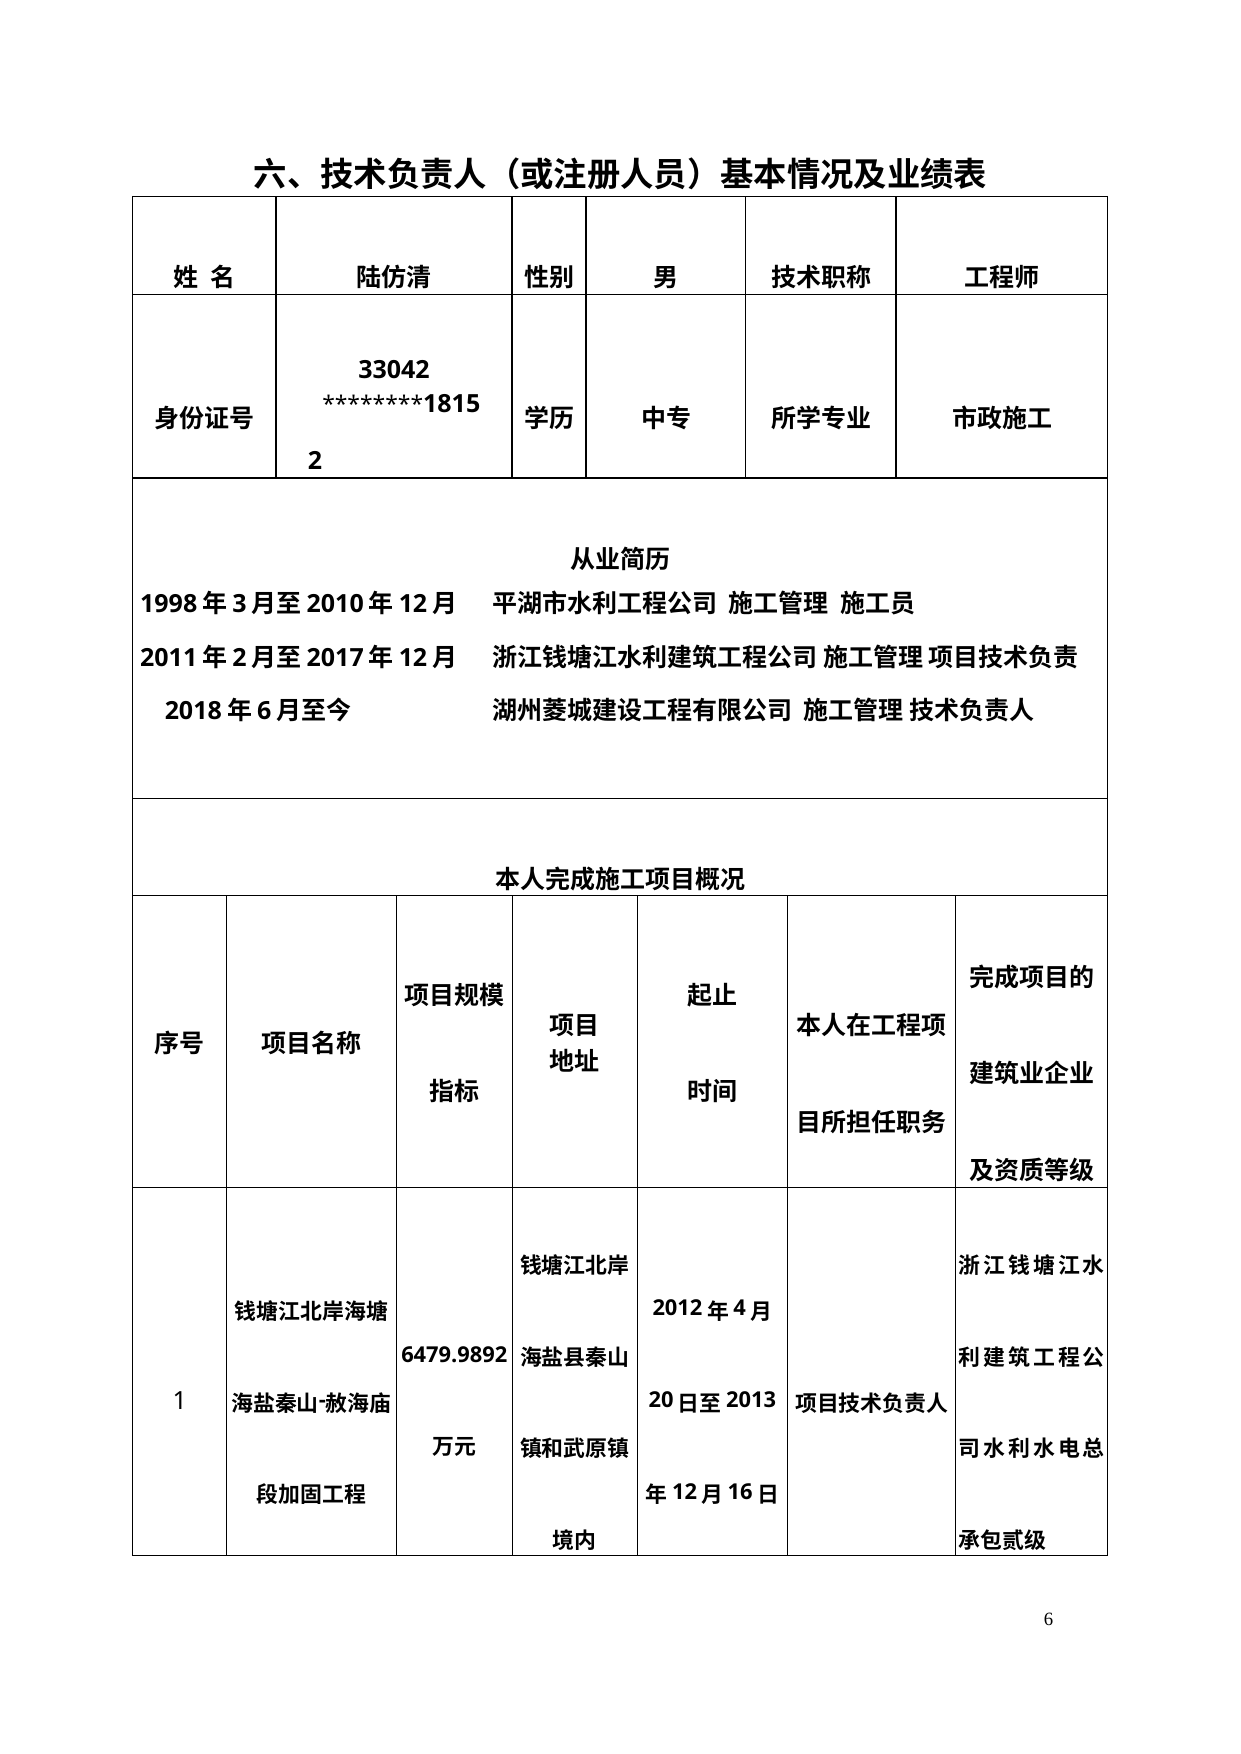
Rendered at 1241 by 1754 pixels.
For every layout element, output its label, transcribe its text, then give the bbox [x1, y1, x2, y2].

table_header 陆仿清 [277, 197, 511, 294]
table_cell 330422********1815 [277, 295, 511, 477]
table_cell 项目名称 [227, 896, 396, 1187]
table_header 男 [587, 197, 745, 294]
table_cell 序号 [133, 896, 226, 1187]
table_cell 学历 [513, 295, 585, 477]
table_header 性别 [513, 197, 585, 294]
text 六、技术负责人（或注册人员）基本情况及业绩表 [187, 150, 1053, 196]
table_cell 项目 地址 [513, 896, 637, 1187]
table_header 工程师 [897, 197, 1107, 294]
table_cell 市政施工 [897, 295, 1107, 477]
table_cell 6479.9892万元 [397, 1188, 512, 1555]
table_cell 中专 [587, 295, 745, 477]
table_cell 至 [638, 1188, 787, 1555]
table_cell 从业简历 [133, 479, 1107, 798]
table_cell 身份证号 [133, 295, 275, 477]
table_cell 1 [133, 1188, 226, 1555]
table_cell 项目技术负责人 [788, 1188, 955, 1555]
table_cell 所学专业 [746, 295, 895, 477]
table_header 姓 名 [133, 197, 275, 294]
table_cell 钱塘江北岸海塘海盐秦山-赦海庙段加固工程 [227, 1188, 396, 1555]
table_cell 项目规模 指标 [397, 896, 512, 1187]
table_cell 起止 时间 [638, 896, 787, 1187]
table_cell 完成项目的建筑业企业及资质等级 [956, 896, 1107, 1187]
table_cell 本人完成施工项目概况 [133, 799, 1107, 895]
table_header 技术职称 [746, 197, 895, 294]
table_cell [956, 1188, 1107, 1555]
table_cell 本人在工程项目所担任职务 [788, 896, 955, 1187]
table_cell 钱塘江北岸海盐县秦山镇和武原镇境内 [513, 1188, 637, 1555]
